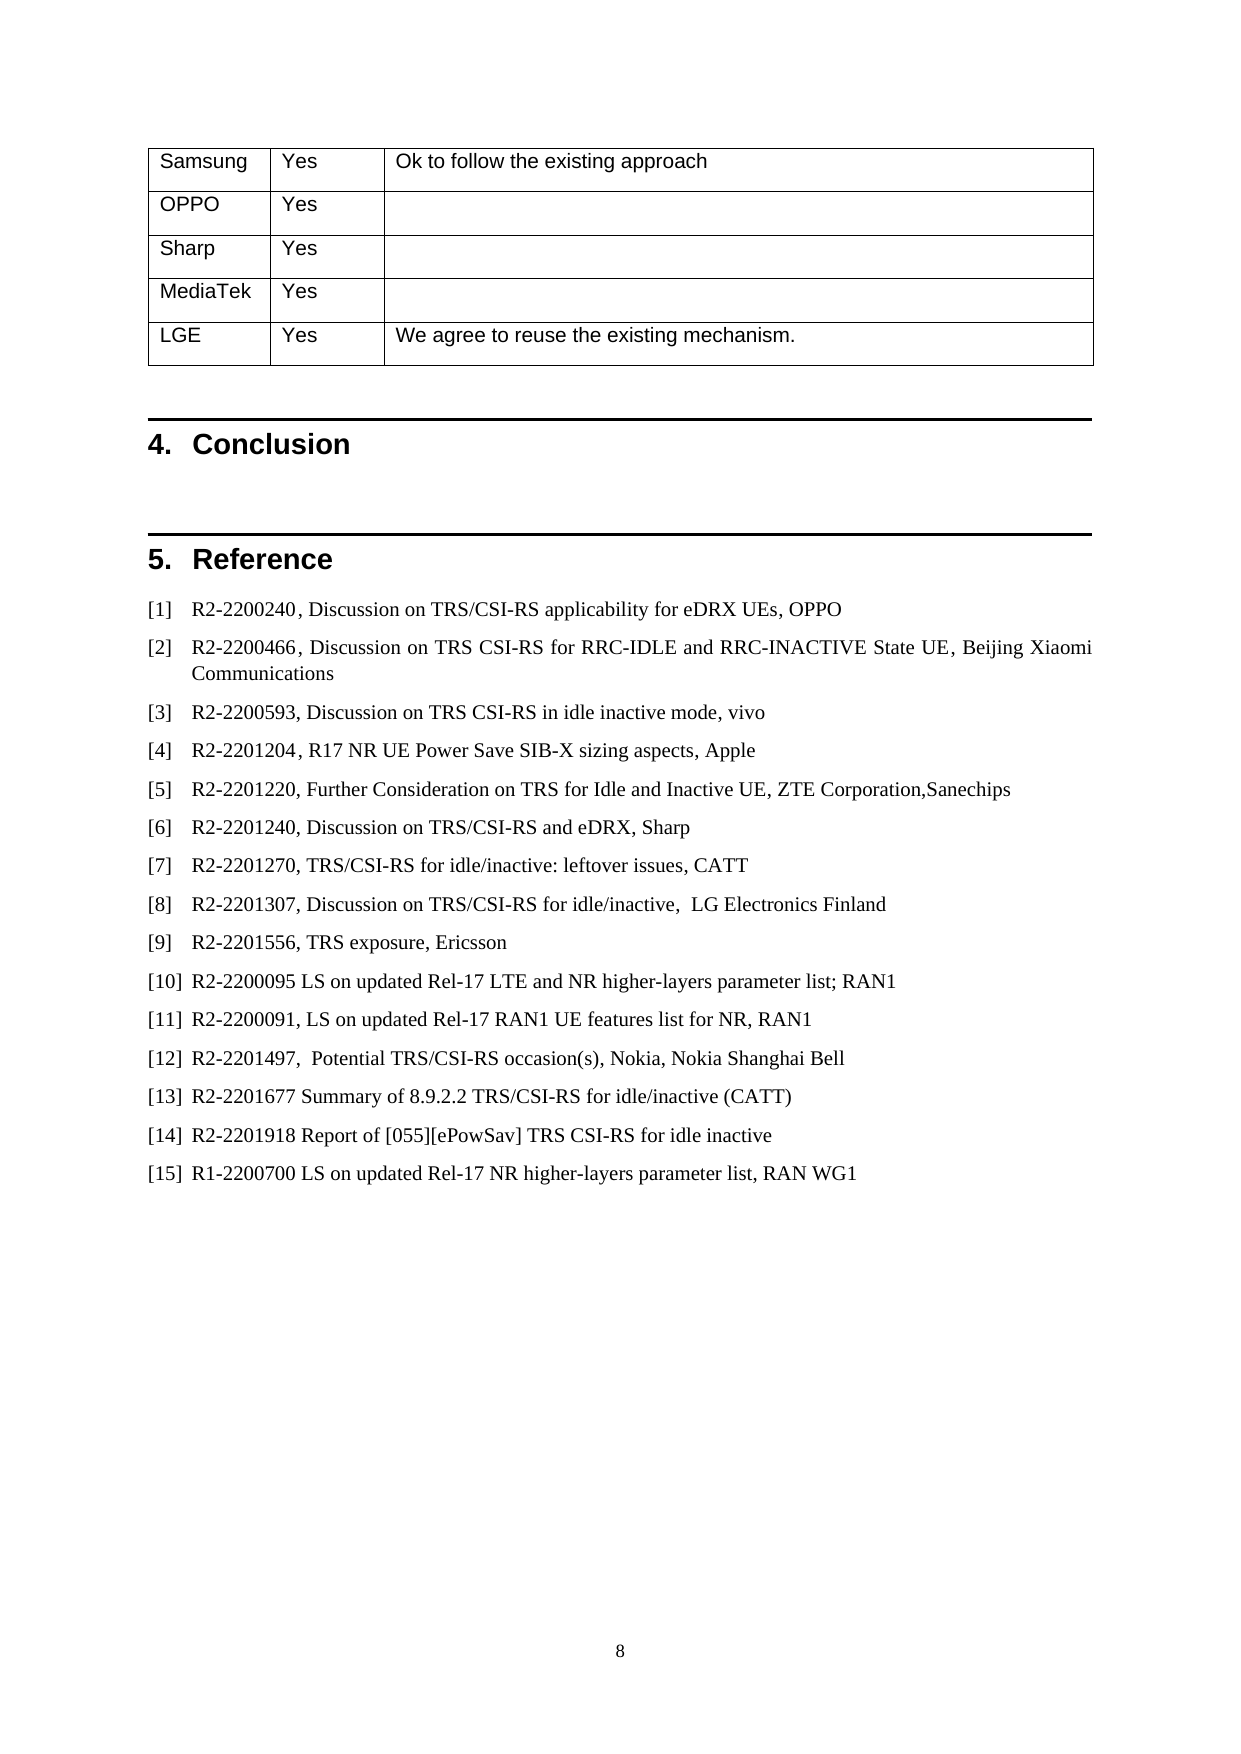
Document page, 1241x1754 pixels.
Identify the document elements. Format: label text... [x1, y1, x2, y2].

list R2-2201204 , R17 NR UE Power Save SIB-X sizing aspects, Apple [148, 738, 1092, 762]
table_cell Yes [271, 192, 384, 235]
table_cell Samsung [149, 149, 270, 191]
list R2-2201270, TRS/CSI-RS for idle/inactive: leftover issues, CATT [148, 853, 1092, 877]
list R2-2200095 LS on updated Rel-17 LTE and NR higher-layers parameter list; RAN1 [148, 969, 1092, 993]
table_cell [385, 236, 1093, 278]
subtitle Conclusion [148, 421, 1092, 460]
table_cell OPPO [149, 192, 270, 235]
table_cell Yes [271, 149, 384, 191]
table_cell Ok to follow the existing approach [385, 149, 1093, 191]
subtitle Reference [148, 536, 1092, 576]
table_cell MediaTek [149, 279, 270, 322]
table_cell [385, 279, 1093, 322]
table_cell Yes [271, 236, 384, 278]
table_cell LGE [149, 323, 270, 365]
list R2-2200240 , Discussion on TRS/CSI-RS applicability for eDRX UEs, OPPO [148, 597, 1092, 621]
list R1-2200700 LS on updated Rel-17 NR higher-layers parameter list, RAN WG1 [148, 1161, 1092, 1185]
list R2-2200593, Discussion on TRS CSI-RS in idle inactive mode, vivo [148, 700, 1092, 724]
table_cell [385, 192, 1093, 235]
list R2-2201497, Potential TRS/CSI-RS occasion(s), Nokia, Nokia Shanghai Bell [148, 1046, 1092, 1070]
list R2-2201556, TRS exposure, Ericsson [148, 930, 1092, 954]
list R2-2201240, Discussion on TRS/CSI-RS and eDRX, Sharp [148, 815, 1092, 839]
table_cell Sharp [149, 236, 270, 278]
list R2-2201918 Report of [055][ePowSav] TRS CSI-RS for idle inactive [148, 1122, 1092, 1147]
list R2-2200466 , Discussion on TRS CSI-RS for RRC-IDLE and RRC-INACTIVE State UE, Beijing Xiaomi Communications [148, 635, 1092, 685]
table_cell Yes [271, 323, 384, 365]
table_cell Yes [271, 279, 384, 322]
list R2-2201307, Discussion on TRS/CSI-RS for idle/inactive, LG Electronics Finland [148, 892, 1092, 916]
list R2-2201677 Summary of 8.9.2.2 TRS/CSI-RS for idle/inactive (CATT) [148, 1084, 1092, 1108]
table_cell We agree to reuse the existing mechanism. [385, 323, 1093, 365]
list R2-2201220, Further Consideration on TRS for Idle and Inactive UE, ZTE Corporation,Sanechips [148, 777, 1092, 801]
list R2-2200091, LS on updated Rel-17 RAN1 UE features list for NR, RAN1 [148, 1007, 1092, 1031]
